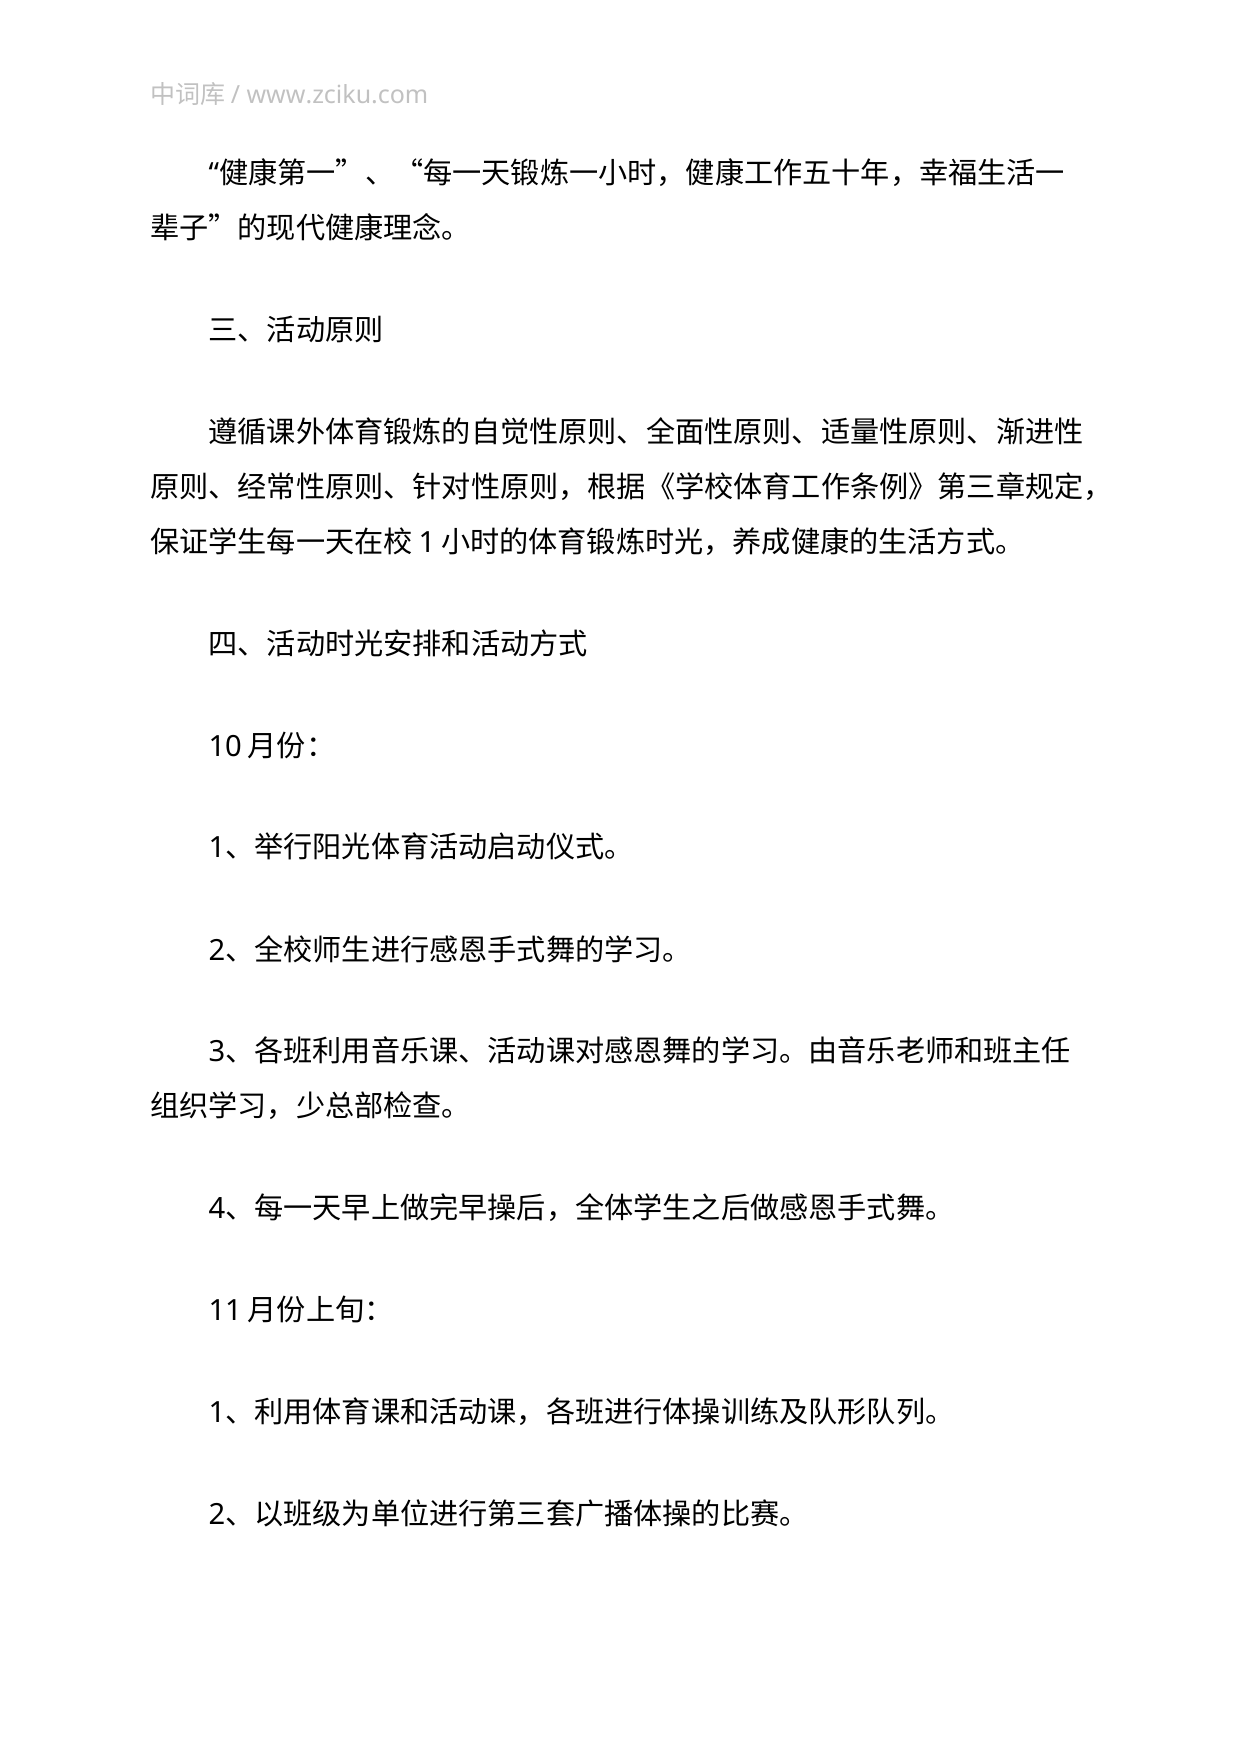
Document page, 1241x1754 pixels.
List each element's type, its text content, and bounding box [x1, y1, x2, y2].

text 四、活动时光安排和活动方式 [150, 620, 1090, 663]
text 11月份上旬： [150, 1287, 1090, 1329]
text 三、活动原则 [150, 307, 1090, 349]
text 2、全校师生进行感恩手式舞的学习。 [150, 926, 1090, 968]
text 1、利用体育课和活动课，各班进行体操训练及队形队列。 [150, 1389, 1090, 1431]
text “健康第一”、“每一天锻炼一小时，健康工作五十年，幸福生活一辈子”的现代健康理念。 [150, 150, 1090, 247]
text 3、各班利用音乐课、活动课对感恩舞的学习。由音乐老师和班主任组织学习，少总部检查。 [150, 1028, 1090, 1125]
text 2、以班级为单位进行第三套广播体操的比赛。 [150, 1491, 1090, 1533]
text 10月份： [150, 722, 1090, 764]
text 1、举行阳光体育活动启动仪式。 [150, 824, 1090, 866]
text 4、每一天早上做完早操后，全体学生之后做感恩手式舞。 [150, 1185, 1090, 1227]
text 遵循课外体育锻炼的自觉性原则、全面性原则、适量性原则、渐进性原则、经常性原则、针对性原则，根据《学校体育工作条例》第三章规定，保证学生每一天在校1小时的体育锻炼时光，养成健康的生活方式。 [150, 408, 1090, 561]
